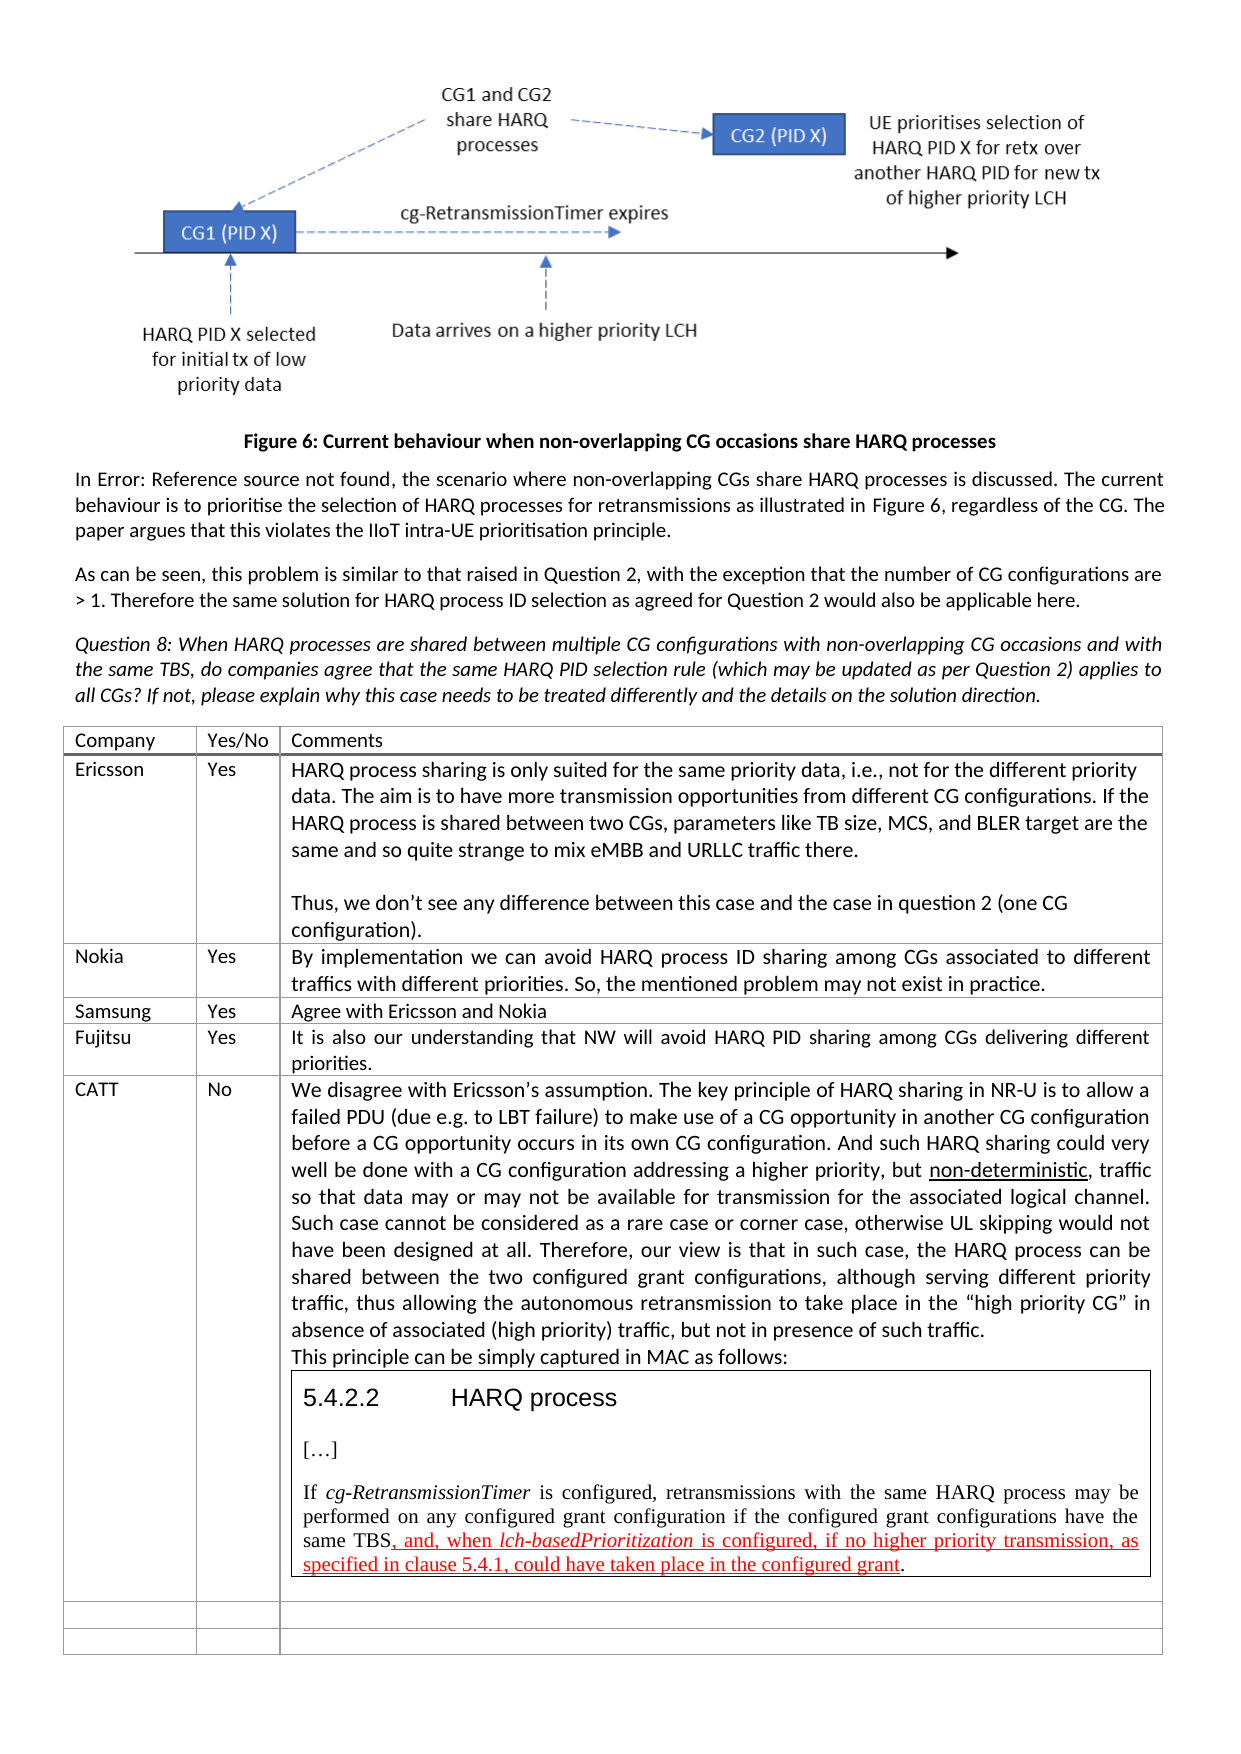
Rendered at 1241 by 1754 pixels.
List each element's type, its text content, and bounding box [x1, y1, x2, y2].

text Question 8: When HARQ processes are shared between multiple CG configurations with non-overlapping CG occasions and with the same TBS, do companies agree that the same HARQ PID selection rule (which may be updated as per Question 2) applies to all CGs? If not, please explain why this case needs to be treated differently and the details on the solution direction. [75, 631, 1165, 707]
table_cell Yes [197, 1024, 279, 1075]
table_header Company [64, 727, 196, 753]
table_cell Fujitsu [64, 1024, 196, 1075]
table_cell [197, 1602, 279, 1627]
text As can be seen, this problem is similar to that raised in Question 2, with the exception that the number of CG configurations are > 1. Therefore the same solution for HARQ process ID selection as agreed for Question 2 would also be applicable here. [75, 562, 1165, 612]
table_cell [281, 1602, 1162, 1627]
table_cell Yes [197, 998, 279, 1023]
table_cell [64, 1629, 196, 1654]
table_cell HARQ process sharing is only suited for the same priority data, i.e., not for the different priority data. The aim is to have more transmission opportunities from different CG configurations. If the HARQ process is shared between two CGs, parameters like TB size, MCS, and BLER target are the same and so quite strange to mix eMBB and URLLC traffic there. Thus, we don’t see any difference between this case and the case in question 2 (one CG configuration). [281, 756, 1162, 942]
table_cell By implementation we can avoid HARQ process ID sharing among CGs associated to different traffics with different priorities. So, the mentioned problem may not exist in practice. [281, 944, 1162, 997]
table_header Comments [281, 727, 1162, 753]
table_header Yes/No [197, 727, 279, 753]
table_cell Samsung [64, 998, 196, 1023]
table_cell CATT [64, 1076, 196, 1601]
table_cell We disagree with Ericsson’s assumption. The key principle of HARQ sharing in NR-U is to allow a failed PDU (due e.g. to LBT failure) to make use of a CG opportunity in another CG configuration before a CG opportunity occurs in its own CG configuration. And such HARQ sharing could very well be done with a CG configuration addressing a higher priority, but non-deterministic, traffic so that data may or may not be available for transmission for the associated logical channel. Such case cannot be considered as a rare case or corner case, otherwise UL skipping would not have been designed at all. Therefore, our view is that in such case, the HARQ process can be shared between the two configured grant configurations, although serving different priority traffic, thus allowing the autonomous retransmission to take place in the “high priority CG” in absence of associated (high priority) traffic, but not in presence of such traffic. This principle can be simply captured in MAC as follows: [281, 1076, 1162, 1601]
table_cell Agree with Ericsson and Nokia [281, 998, 1162, 1023]
table_cell Yes [197, 944, 279, 997]
table_cell No [197, 1076, 279, 1601]
table_cell Ericsson [64, 756, 196, 942]
text Figure 6: Current behaviour when non-overlapping CG occasions share HARQ processes [75, 429, 1165, 454]
table_cell Yes [197, 756, 279, 942]
picture [121, 75, 1120, 410]
table_cell [64, 1602, 196, 1627]
table_cell It is also our understanding that NW will avoid HARQ PID sharing among CGs delivering different priorities. [281, 1024, 1162, 1075]
table_cell Nokia [64, 944, 196, 997]
table_cell [281, 1629, 1162, 1654]
table_cell [197, 1629, 279, 1654]
